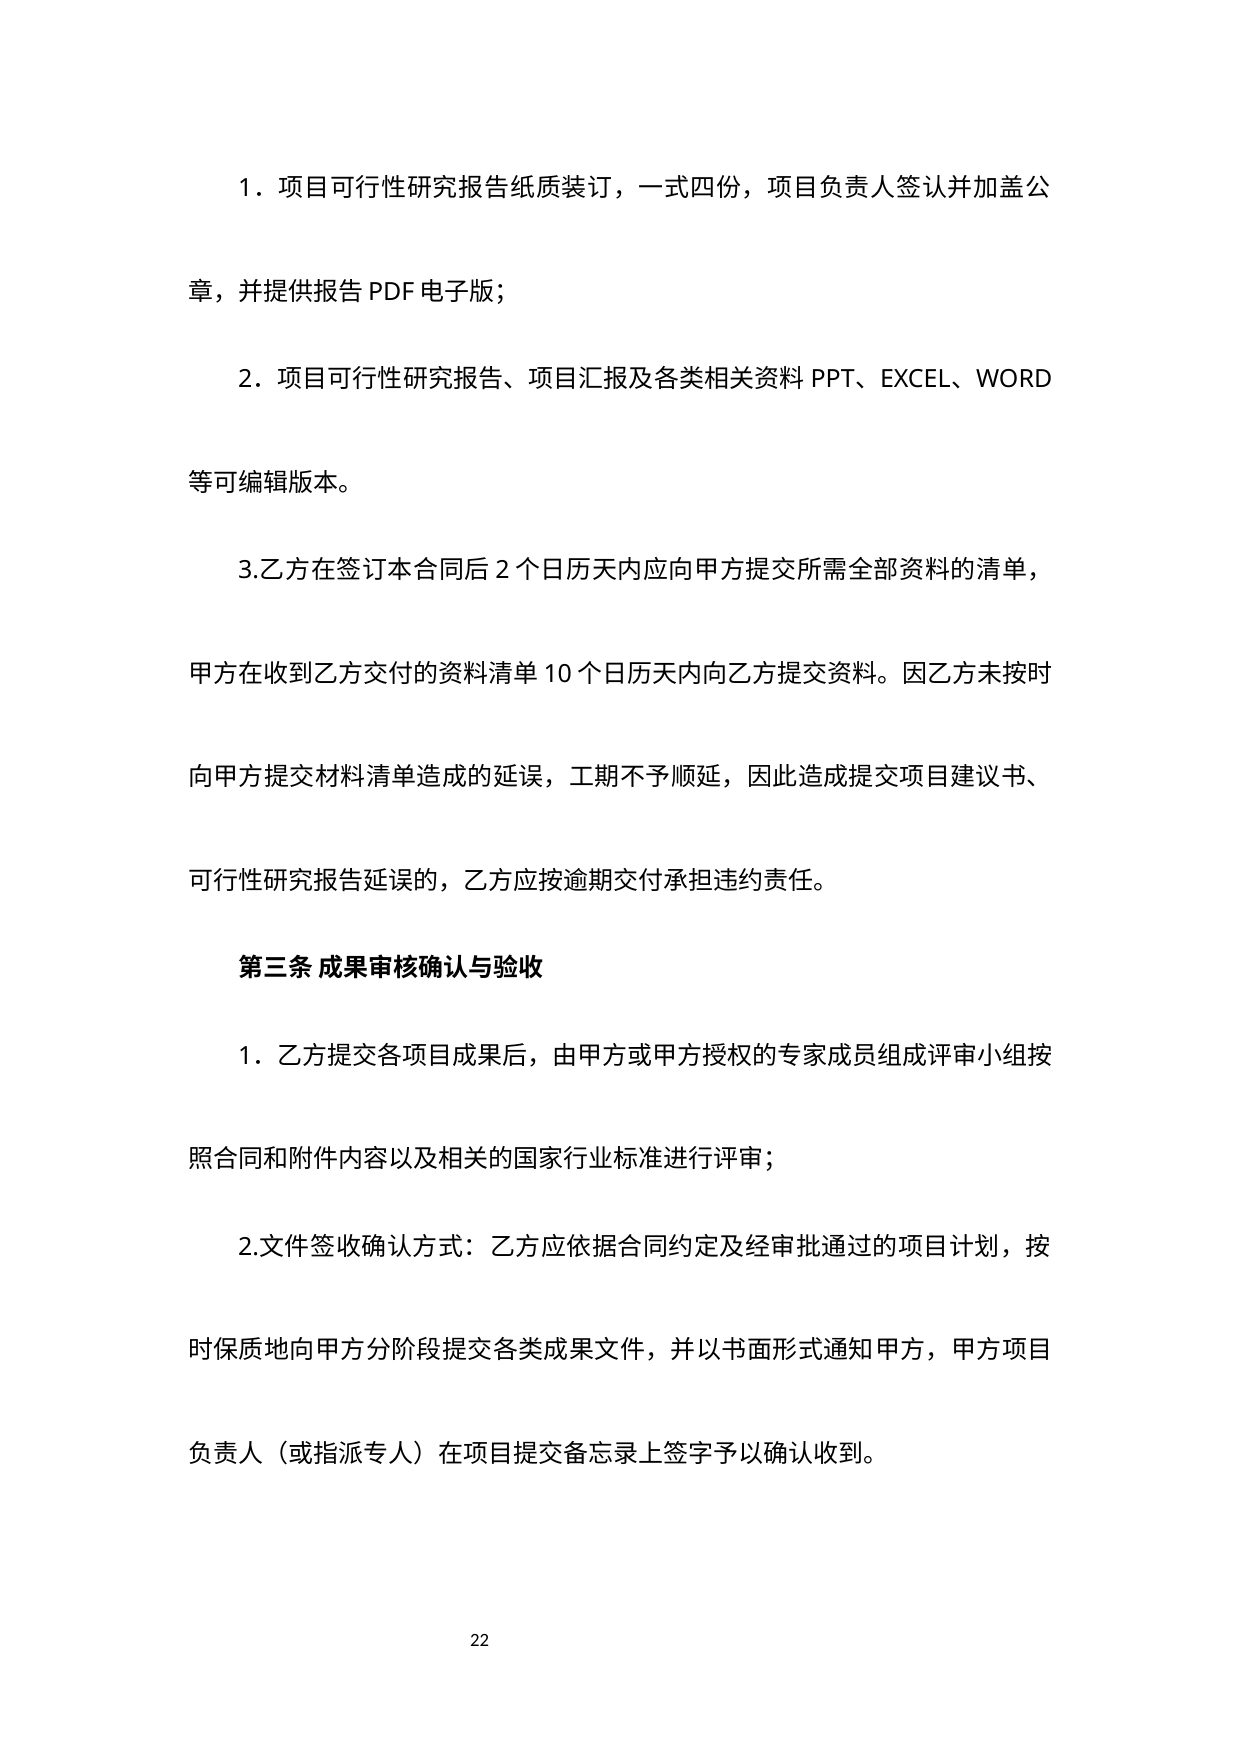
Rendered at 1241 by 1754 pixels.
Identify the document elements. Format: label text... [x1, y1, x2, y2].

text 第三条 成果审核确认与验收 [188, 931, 1052, 1001]
text 2．项目可行性研究报告、项目汇报及各类相关资料PPT、EXCEL、WORD等可编辑版本。 [188, 342, 1052, 515]
text 2.文件签收确认方式：乙方应依据合同约定及经审批通过的项目计划，按时保质地向甲方分阶段提交各类成果文件，并以书面形式通知甲方，甲方项目负责人（或指派专人）在项目提交备忘录上签字予以确认收到。 [188, 1210, 1052, 1486]
text 3.乙方在签订本合同后2个日历天内应向甲方提交所需全部资料的清单，甲方在收到乙方交付的资料清单10个日历天内向乙方提交资料。因乙方未按时向甲方提交材料清单造成的延误，工期不予顺延，因此造成提交项目建议书、可行性研究报告延误的，乙方应按逾期交付承担违约责任。 [188, 533, 1052, 913]
text 1．乙方提交各项目成果后，由甲方或甲方授权的专家成员组成评审小组按照合同和附件内容以及相关的国家行业标准进行评审； [188, 1019, 1052, 1192]
text 1．项目可行性研究报告纸质装订，一式四份，项目负责人签认并加盖公章，并提供报告PDF电子版； [188, 151, 1052, 324]
